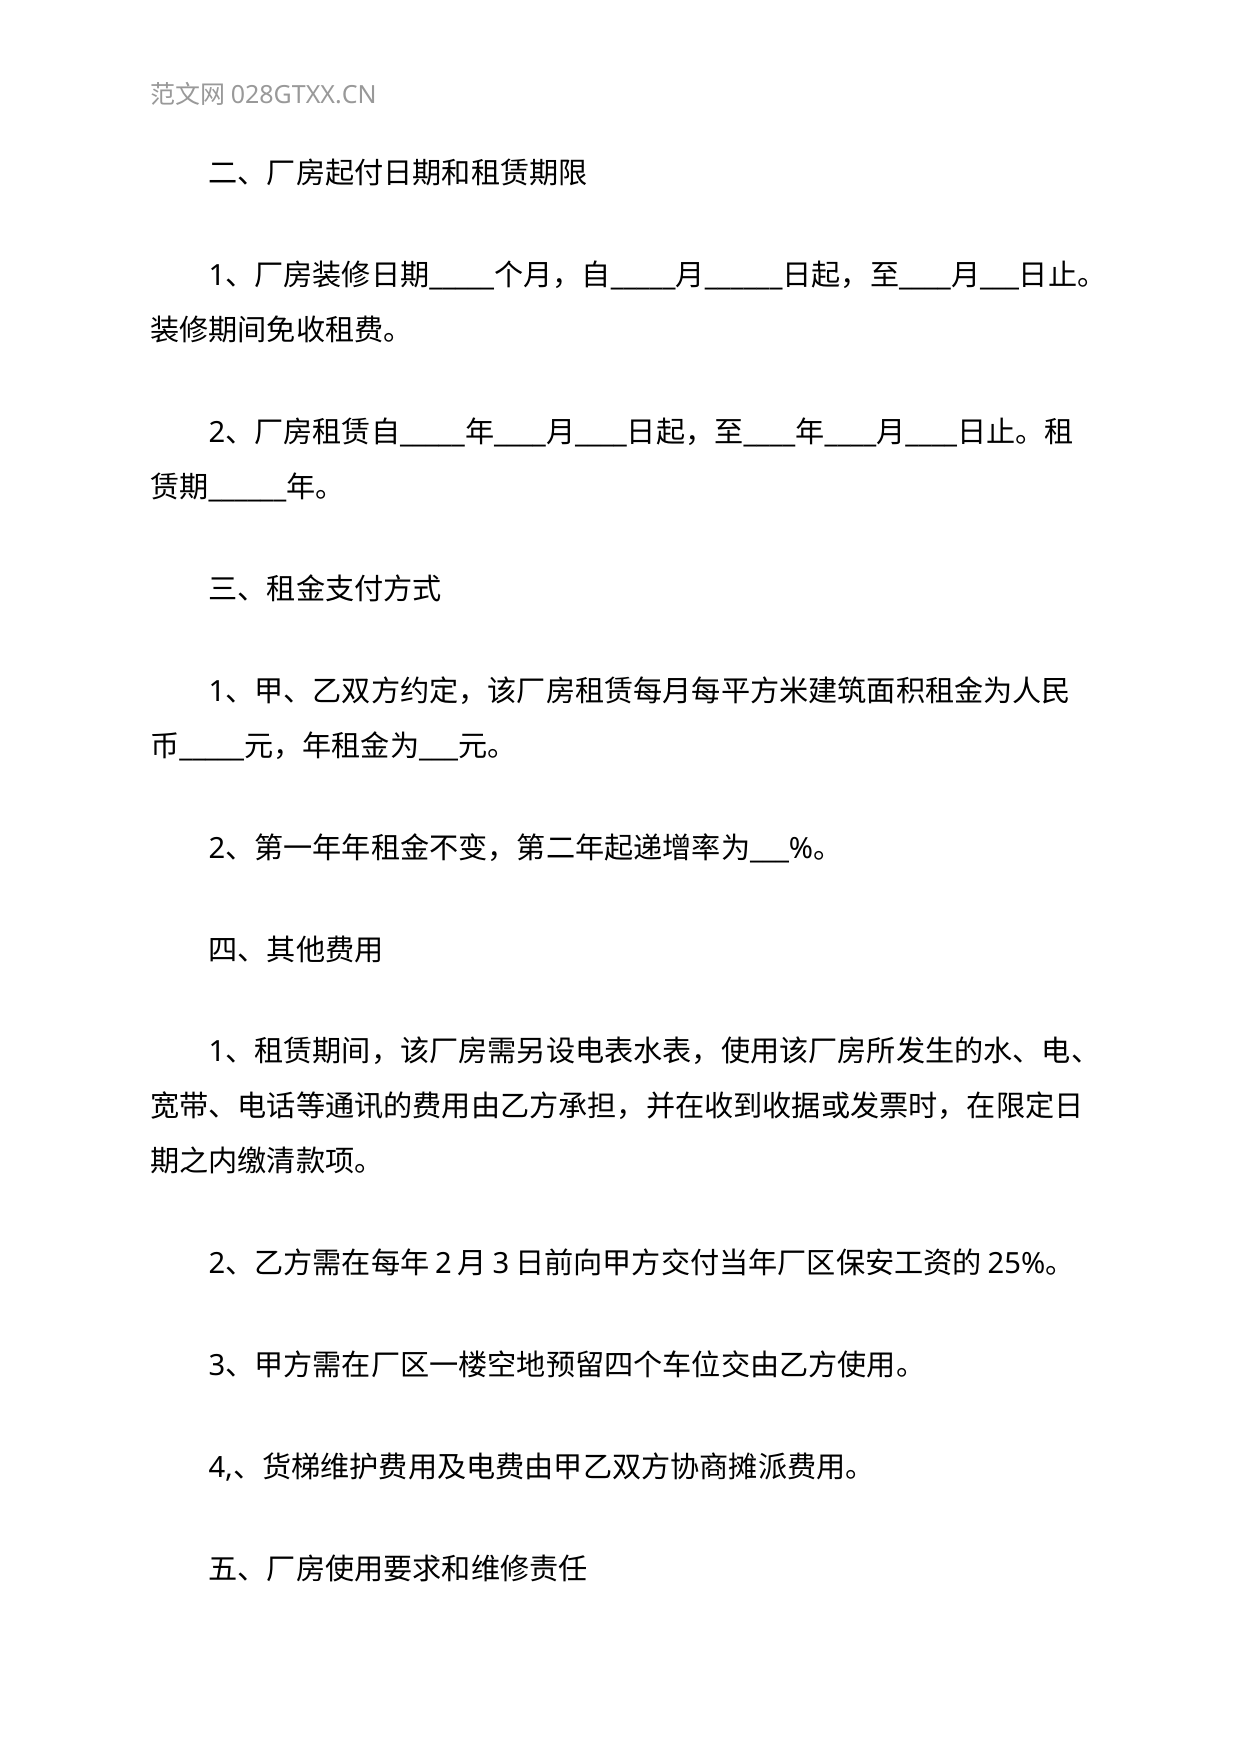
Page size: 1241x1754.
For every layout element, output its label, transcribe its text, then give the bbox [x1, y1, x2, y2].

text 2、第一年年租金不变，第二年起递增率为___%。 [150, 824, 1090, 867]
text 1、厂房装修日期_____个月，自_____月______日起，至____月___日止。装修期间免收租费。 [150, 252, 1090, 349]
text 3、甲方需在厂区一楼空地预留四个车位交由乙方使用。 [150, 1342, 1090, 1384]
text 2、厂房租赁自_____年____月____日起，至____年____月____日止。租赁期______年。 [150, 408, 1090, 506]
text 三、租金支付方式 [150, 566, 1090, 608]
text 五、厂房使用要求和维修责任 [150, 1546, 1090, 1588]
text 1、租赁期间，该厂房需另设电表水表，使用该厂房所发生的水、电、宽带、电话等通讯的费用由乙方承担，并在收到收据或发票时，在限定日期之内缴清款项。 [150, 1028, 1090, 1180]
text 4,、货梯维护费用及电费由甲乙双方协商摊派费用。 [150, 1444, 1090, 1486]
text 二、厂房起付日期和租赁期限 [150, 150, 1090, 192]
text 四、其他费用 [150, 926, 1090, 968]
text 2、乙方需在每年2月3日前向甲方交付当年厂区保安工资的25%。 [150, 1240, 1090, 1282]
text 1、甲、乙双方约定，该厂房租赁每月每平方米建筑面积租金为人民币_____元，年租金为___元。 [150, 667, 1090, 765]
